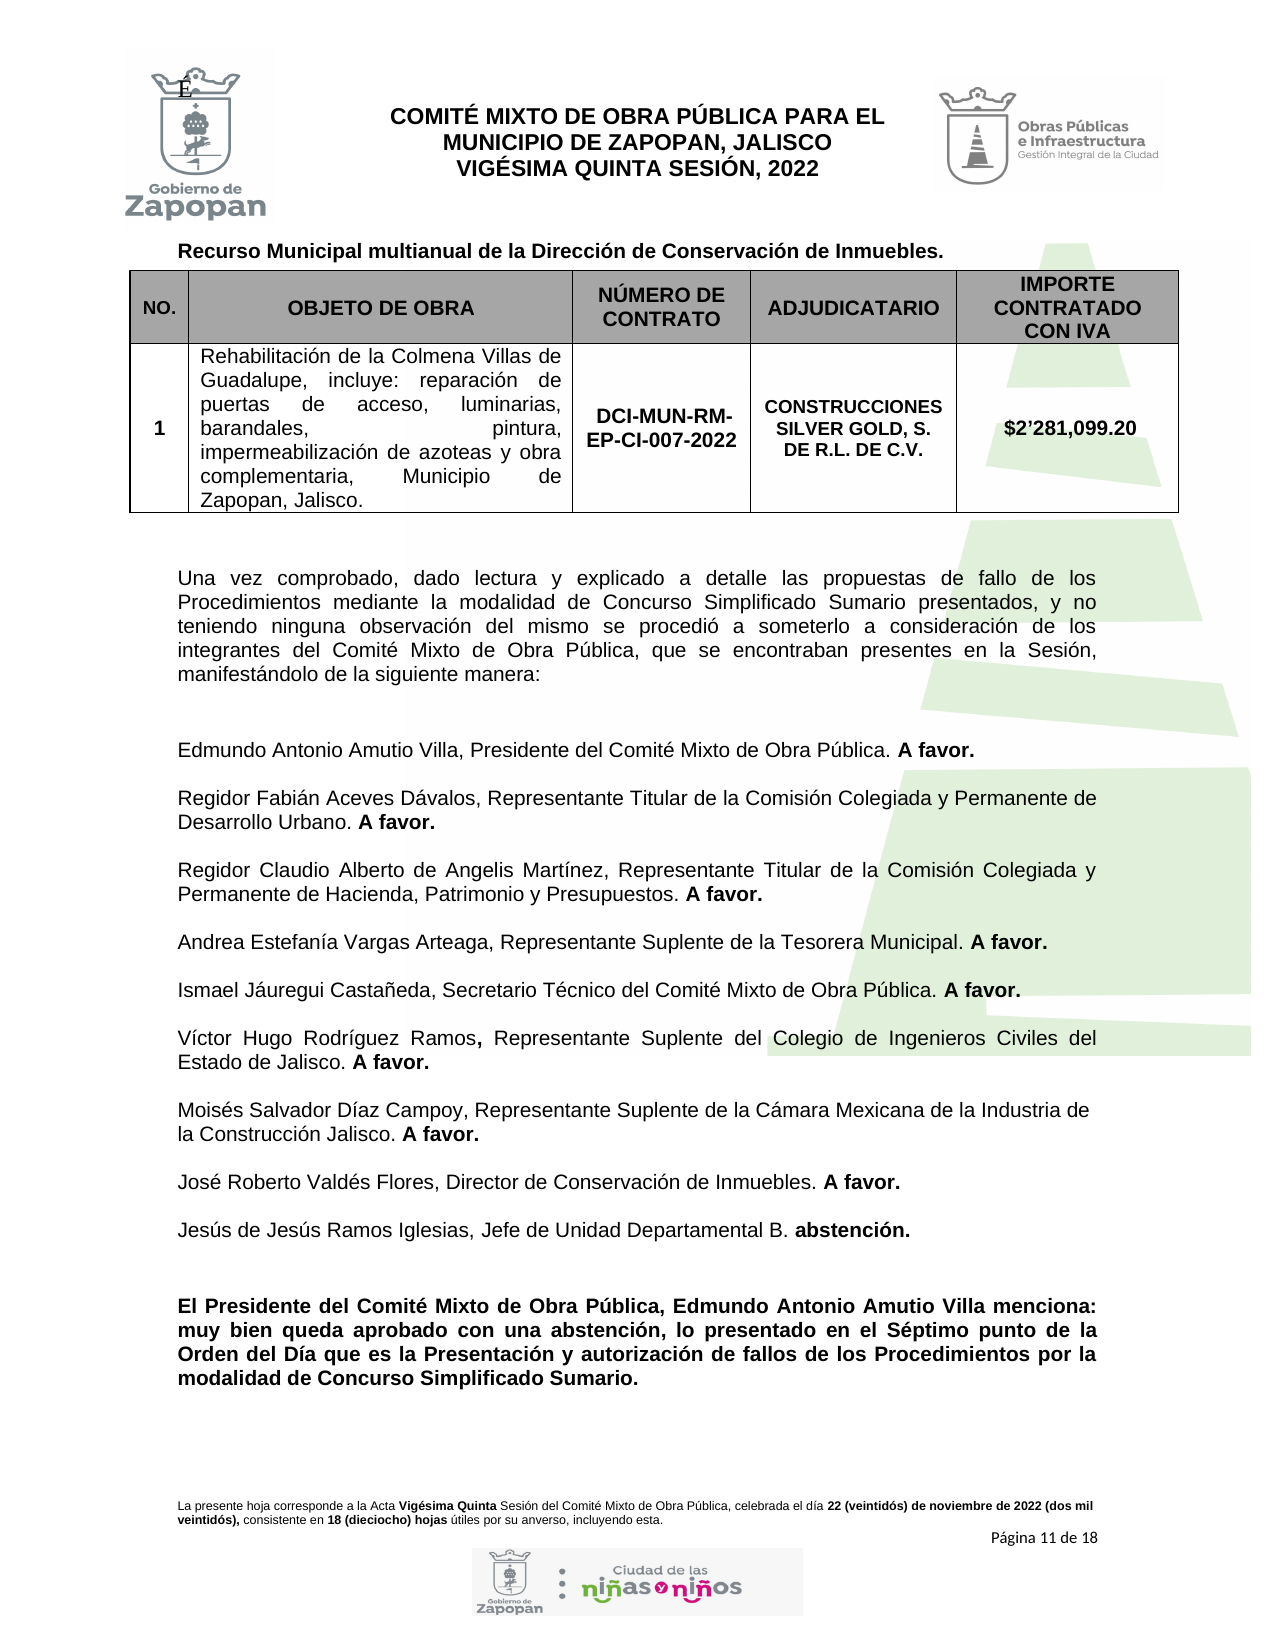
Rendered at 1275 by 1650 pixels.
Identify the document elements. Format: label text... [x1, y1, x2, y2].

table_header NÚMERO DE CONTRATO [573, 271, 750, 343]
text Edmundo Antonio Amutio Villa, Presidente del Comité Mixto de Obra Pública. A favor. [177, 738, 1098, 762]
text Una vez comprobado, dado lectura y explicado a detalle las propuestas de fallo de los Procedimientos mediante la modalidad de Concurso Simplificado Sumario presentados, y no teniendo ninguna observación del mismo se procedió a someterlo a consideración de los integrantes del Comité Mixto de Obra Pública, que se encontraban presentes en la Sesión, manifestándolo de la siguiente manera: [177, 566, 1098, 686]
text Recurso Municipal multianual de la Dirección de Conservación de Inmuebles. [177, 239, 1098, 263]
text Ismael Jáuregui Castañeda, Secretario Técnico del Comité Mixto de Obra Pública. A favor. [177, 978, 1098, 1002]
picture [471, 1548, 804, 1616]
text Moisés Salvador Díaz Campoy, Representante Suplente de la Cámara Mexicana de la Industria de la Construcción Jalisco. A favor. [177, 1098, 1098, 1146]
table_header OBJETO DE OBRA [189, 271, 572, 343]
picture [932, 76, 1166, 191]
table_cell DCI-MUN-RM-EP-CI-007-2022 [573, 344, 750, 512]
text Víctor Hugo Rodríguez Ramos, Representante Suplente del Colegio de Ingenieros Civiles del Estado de Jalisco. A favor. [177, 1026, 1098, 1074]
table_cell $2’281,099.20 [957, 344, 1178, 512]
table_header NO. [131, 271, 188, 343]
table_cell Rehabilitación de la Colmena Villas de Guadalupe, incluye: reparación de puertas de acceso, luminarias, barandales, pintura, impermeabilización de azoteas y obra complementaria, Municipio de Zapopan, Jalisco. [189, 344, 572, 512]
picture [124, 47, 278, 230]
text Regidor Claudio Alberto de Angelis Martínez, Representante Titular de la Comisión Colegiada y Permanente de Hacienda, Patrimonio y Presupuestos. A favor. [177, 858, 1098, 906]
picture [404, 239, 1251, 1056]
table_cell 1 [131, 344, 188, 512]
text El Presidente del Comité Mixto de Obra Pública, Edmundo Antonio Amutio Villa menciona: muy bien queda aprobado con una abstención, lo presentado en el Séptimo punto de la Orden del Día que es la Presentación y autorización de fallos de los Procedimientos por la modalidad de Concurso Simplificado Sumario. [177, 1294, 1098, 1390]
table_cell CONSTRUCCIONES SILVER GOLD, S. DE R.L. DE C.V. [751, 344, 956, 512]
text Regidor Fabián Aceves Dávalos, Representante Titular de la Comisión Colegiada y Permanente de Desarrollo Urbano. A favor. [177, 786, 1098, 834]
text José Roberto Valdés Flores, Director de Conservación de Inmuebles. A favor. [177, 1169, 1098, 1193]
text Jesús de Jesús Ramos Iglesias, Jefe de Unidad Departamental B. abstención. [177, 1217, 1098, 1241]
text Andrea Estefanía Vargas Arteaga, Representante Suplente de la Tesorera Municipal. A favor. [177, 930, 1098, 954]
table_header ADJUDICATARIO [751, 271, 956, 343]
table_header IMPORTE CONTRATADO CON IVA [957, 271, 1178, 343]
